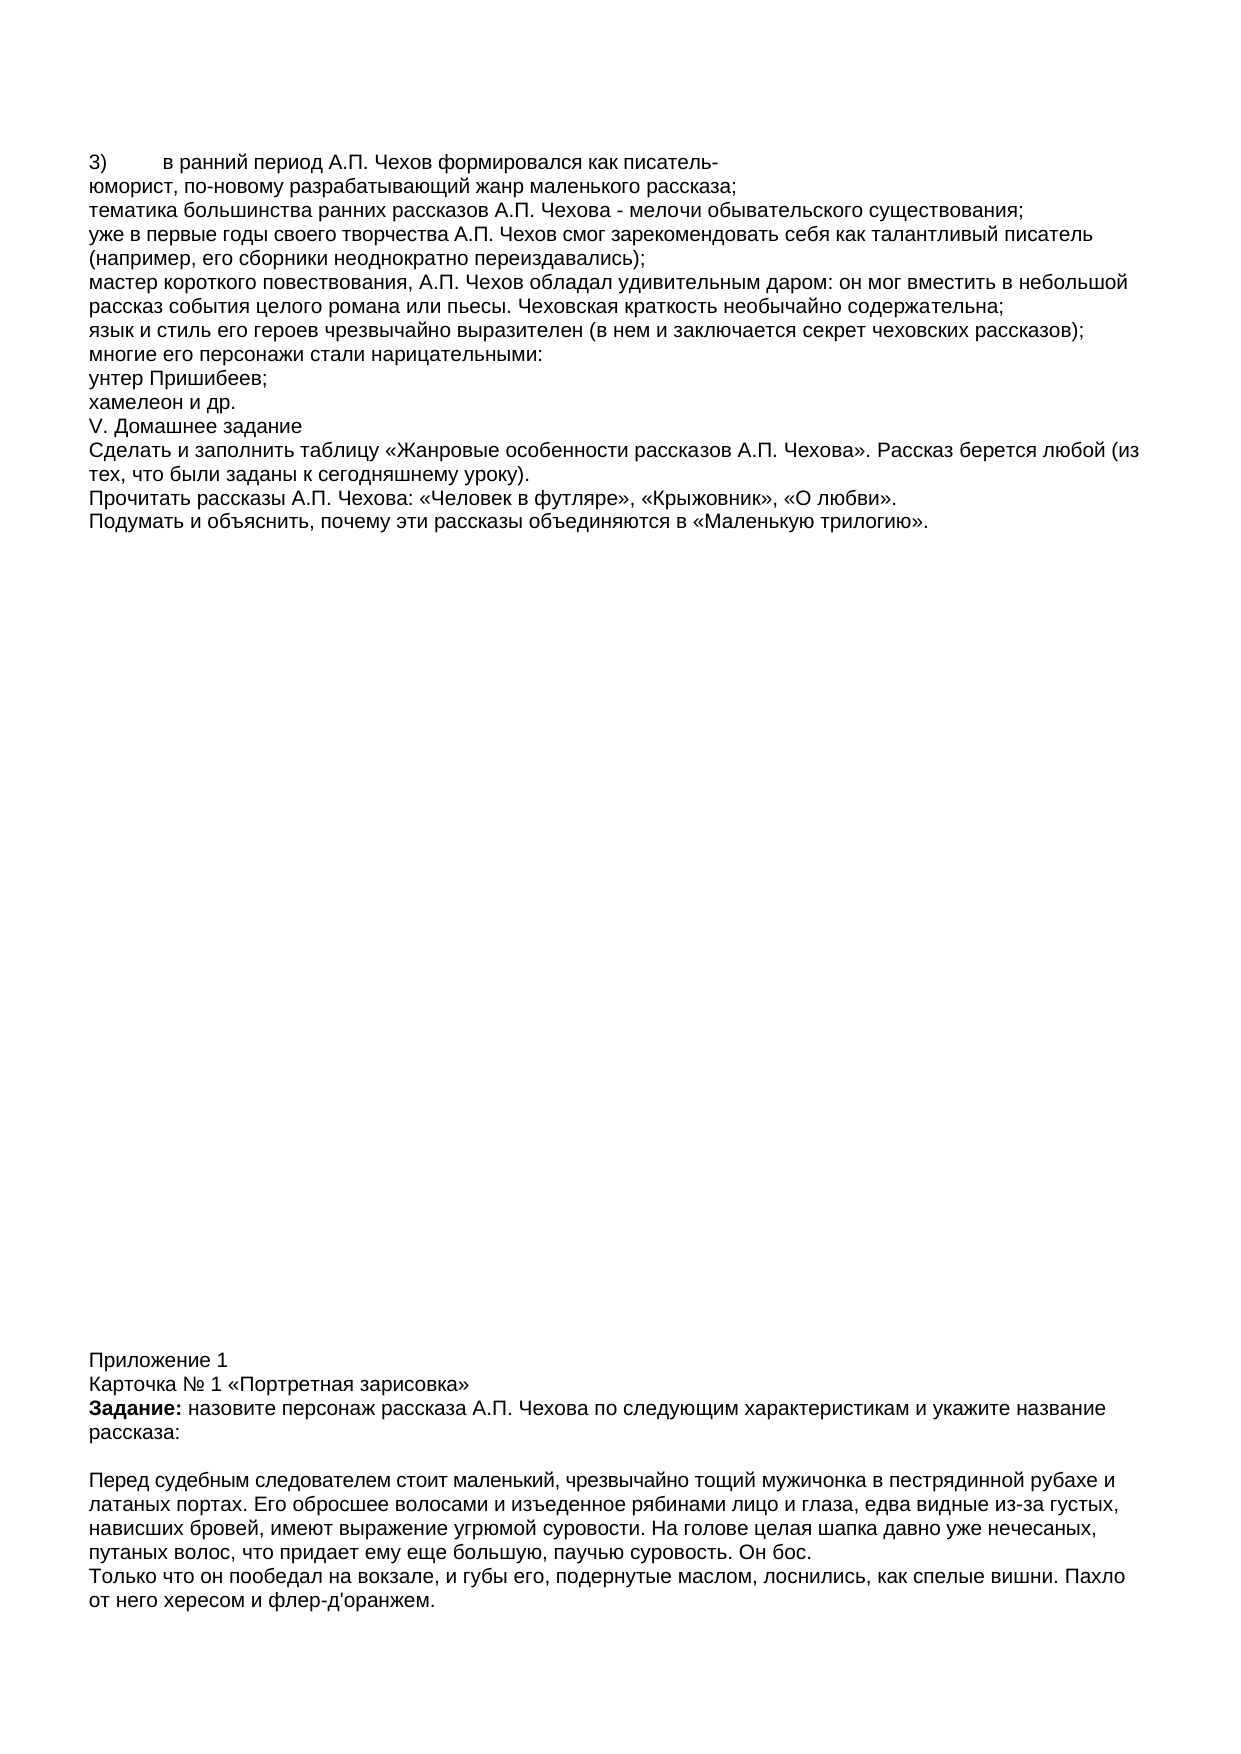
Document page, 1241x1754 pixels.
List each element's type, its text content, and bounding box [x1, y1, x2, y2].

text тематика большинства ранних рассказов А.П. Чехова - мелочи обывательского существования; [89, 198, 1151, 222]
text 3) в ранний период А.П. Чехов формировался как писатель- юморист, по-новому разрабатывающий жанр маленького рассказа; [89, 150, 1151, 198]
text Задание: назовите персонаж рассказа А.П. Чехова по следующим характеристикам и укажите название рассказа: [89, 1396, 1151, 1444]
text Приложение 1 [89, 1348, 1151, 1372]
text Подумать и объяснить, почему эти рассказы объединяются в «Маленькую трилогию». [89, 509, 1151, 533]
text Сделать и заполнить таблицу «Жанровые особенности рассказов А.П. Чехова». Рассказ берется любой (из тех, что были заданы к сегодняшнему уроку). [89, 437, 1151, 485]
text многие его персонажи стали нарицательными: [89, 342, 1151, 366]
text уже в первые годы своего творчества А.П. Чехов смог зарекомендовать себя как талантливый писатель (например, его сборники неоднократно переиздавались); [89, 222, 1151, 270]
text Только что он пообедал на вокзале, и губы его, подернутые маслом, лоснились, как спелые вишни. Пахло от него хересом и флер-д'оранжем. [89, 1563, 1151, 1611]
text унтер Пришибеев; [89, 366, 1151, 389]
text Перед судебным следователем стоит маленький, чрезвычайно тощий мужичонка в пестрядинной рубахе и латаных портах. Его обросшее волосами и изъеденное рябинами лицо и глаза, едва видные из-за густых, нависших бровей, имеют выражение угрюмой суровости. На голове целая шапка давно уже нечесаных, путаных волос, что придает ему еще большую, паучью суровость. Он бос. [89, 1468, 1151, 1563]
text хамелеон и др. [89, 389, 1151, 413]
text язык и стиль его героев чрезвычайно выразителен (в нем и заключается секрет чеховских рассказов); [89, 318, 1151, 342]
text V. Домашнее задание [89, 413, 1151, 437]
text Карточка № 1 «Портретная зарисовка» [89, 1372, 1151, 1396]
text мастер короткого повествования, А.П. Чехов обладал удивительным даром: он мог вместить в небольшой рассказ события целого романа или пьесы. Чеховская краткость необычайно содержательна; [89, 270, 1151, 318]
text Прочитать рассказы А.П. Чехова: «Человек в футляре», «Крыжовник», «О любви». [89, 485, 1151, 509]
